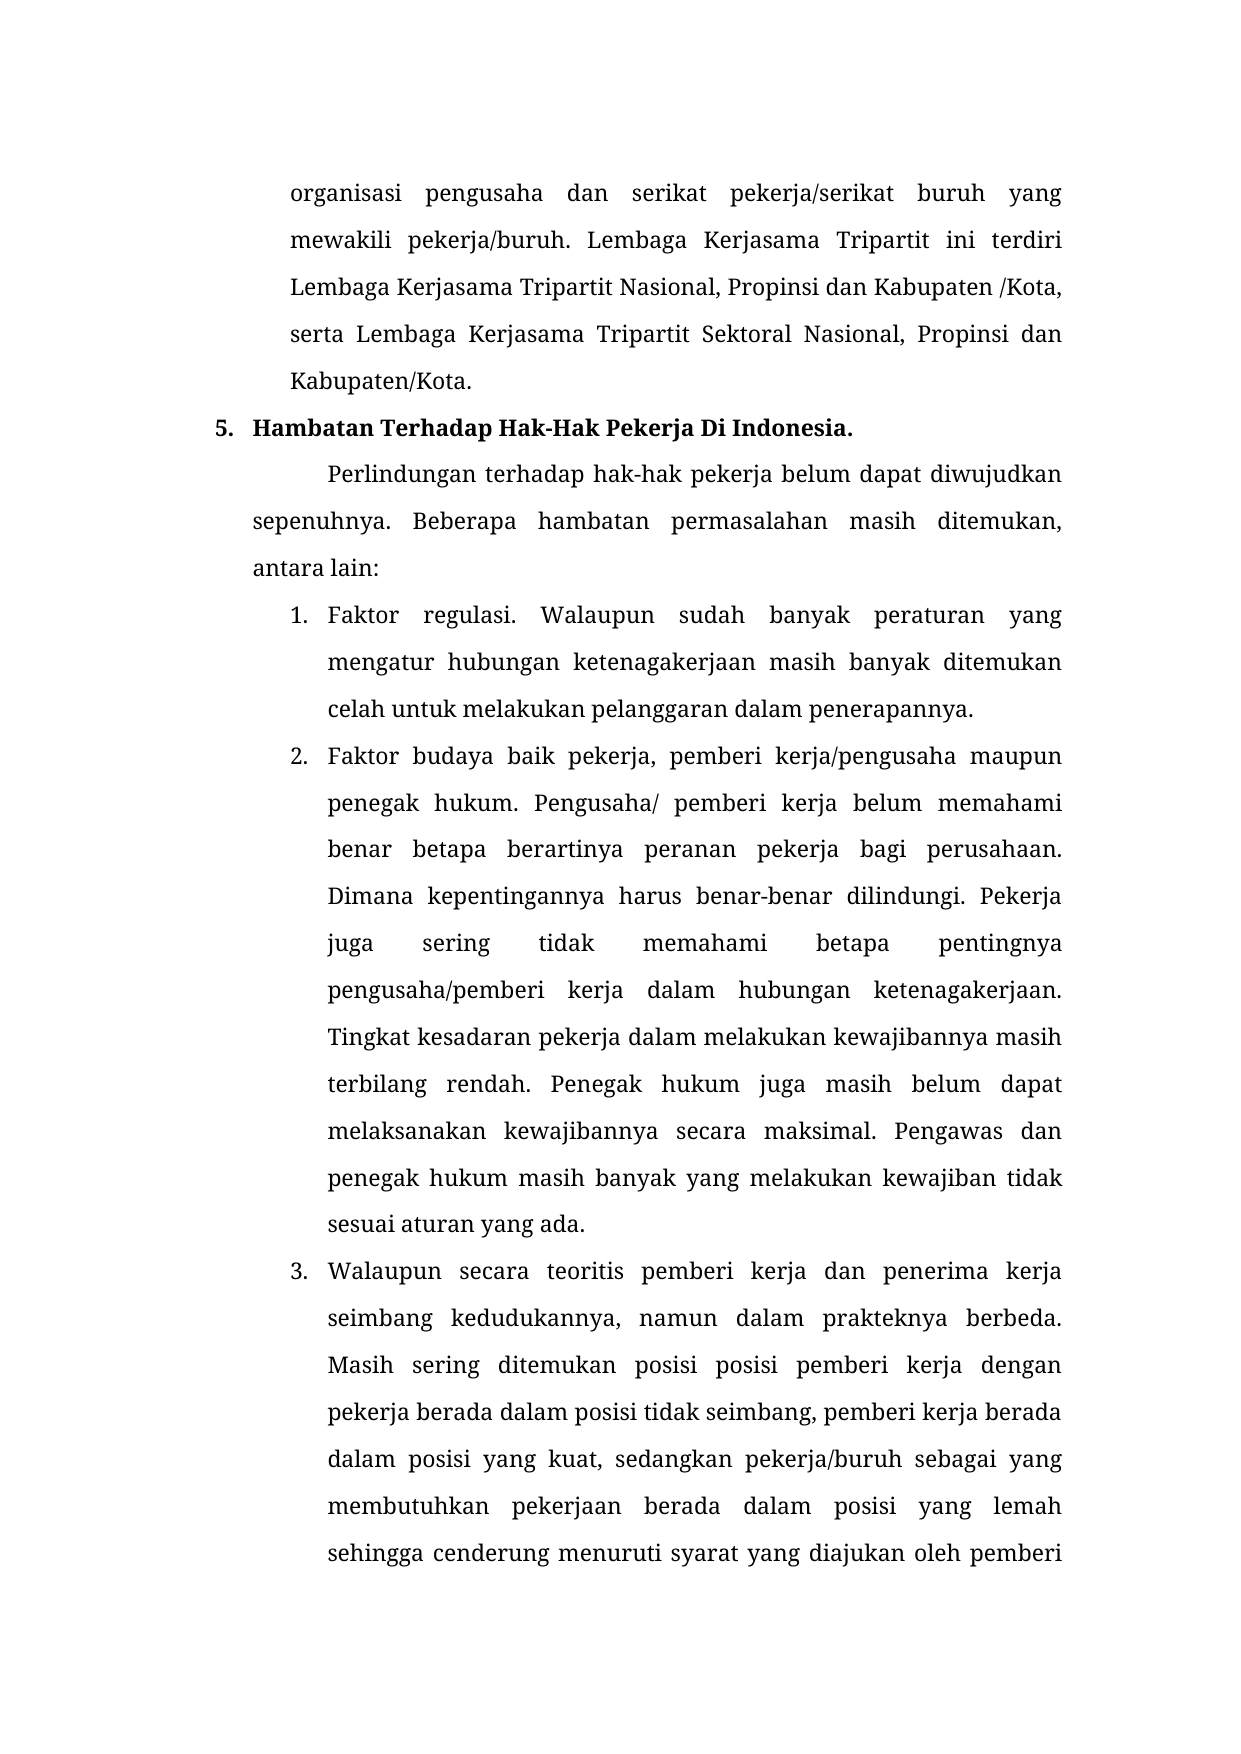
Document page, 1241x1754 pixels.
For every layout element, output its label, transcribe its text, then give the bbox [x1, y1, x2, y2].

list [290, 177, 1063, 396]
list Hambatan Terhadap Hak-Hak Pekerja Di Indonesia. [215, 412, 1063, 443]
list Faktor regulasi. Walaupun sudah banyak peraturan yang mengatur hubungan ketenagakerjaan masih banyak ditemukan celah untuk melakukan pelanggaran dalam penerapannya. [290, 599, 1063, 724]
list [290, 1255, 1063, 1568]
list Perlindungan terhadap hak-hak pekerja belum dapat diwujudkan sepenuhnya. Beberapa hambatan permasalahan masih ditemukan, antara lain: [252, 458, 1063, 583]
list Faktor budaya baik pekerja, pemberi kerja/pengusaha maupun penegak hukum. Pengusaha/ pemberi kerja belum memahami benar betapa berartinya peranan pekerja bagi perusahaan. Dimana kepentingannya harus benar-benar dilindungi. Pekerja juga sering tidak memahami betapa pentingnya pengusaha/pemberi kerja dalam hubungan ketenagakerjaan. Tingkat kesadaran pekerja dalam melakukan kewajibannya masih terbilang rendah. Penegak hukum juga masih belum dapat melaksanakan kewajibannya secara maksimal. Pengawas dan penegak hukum masih banyak yang melakukan kewajiban tidak sesuai aturan yang ada. [290, 740, 1063, 1240]
